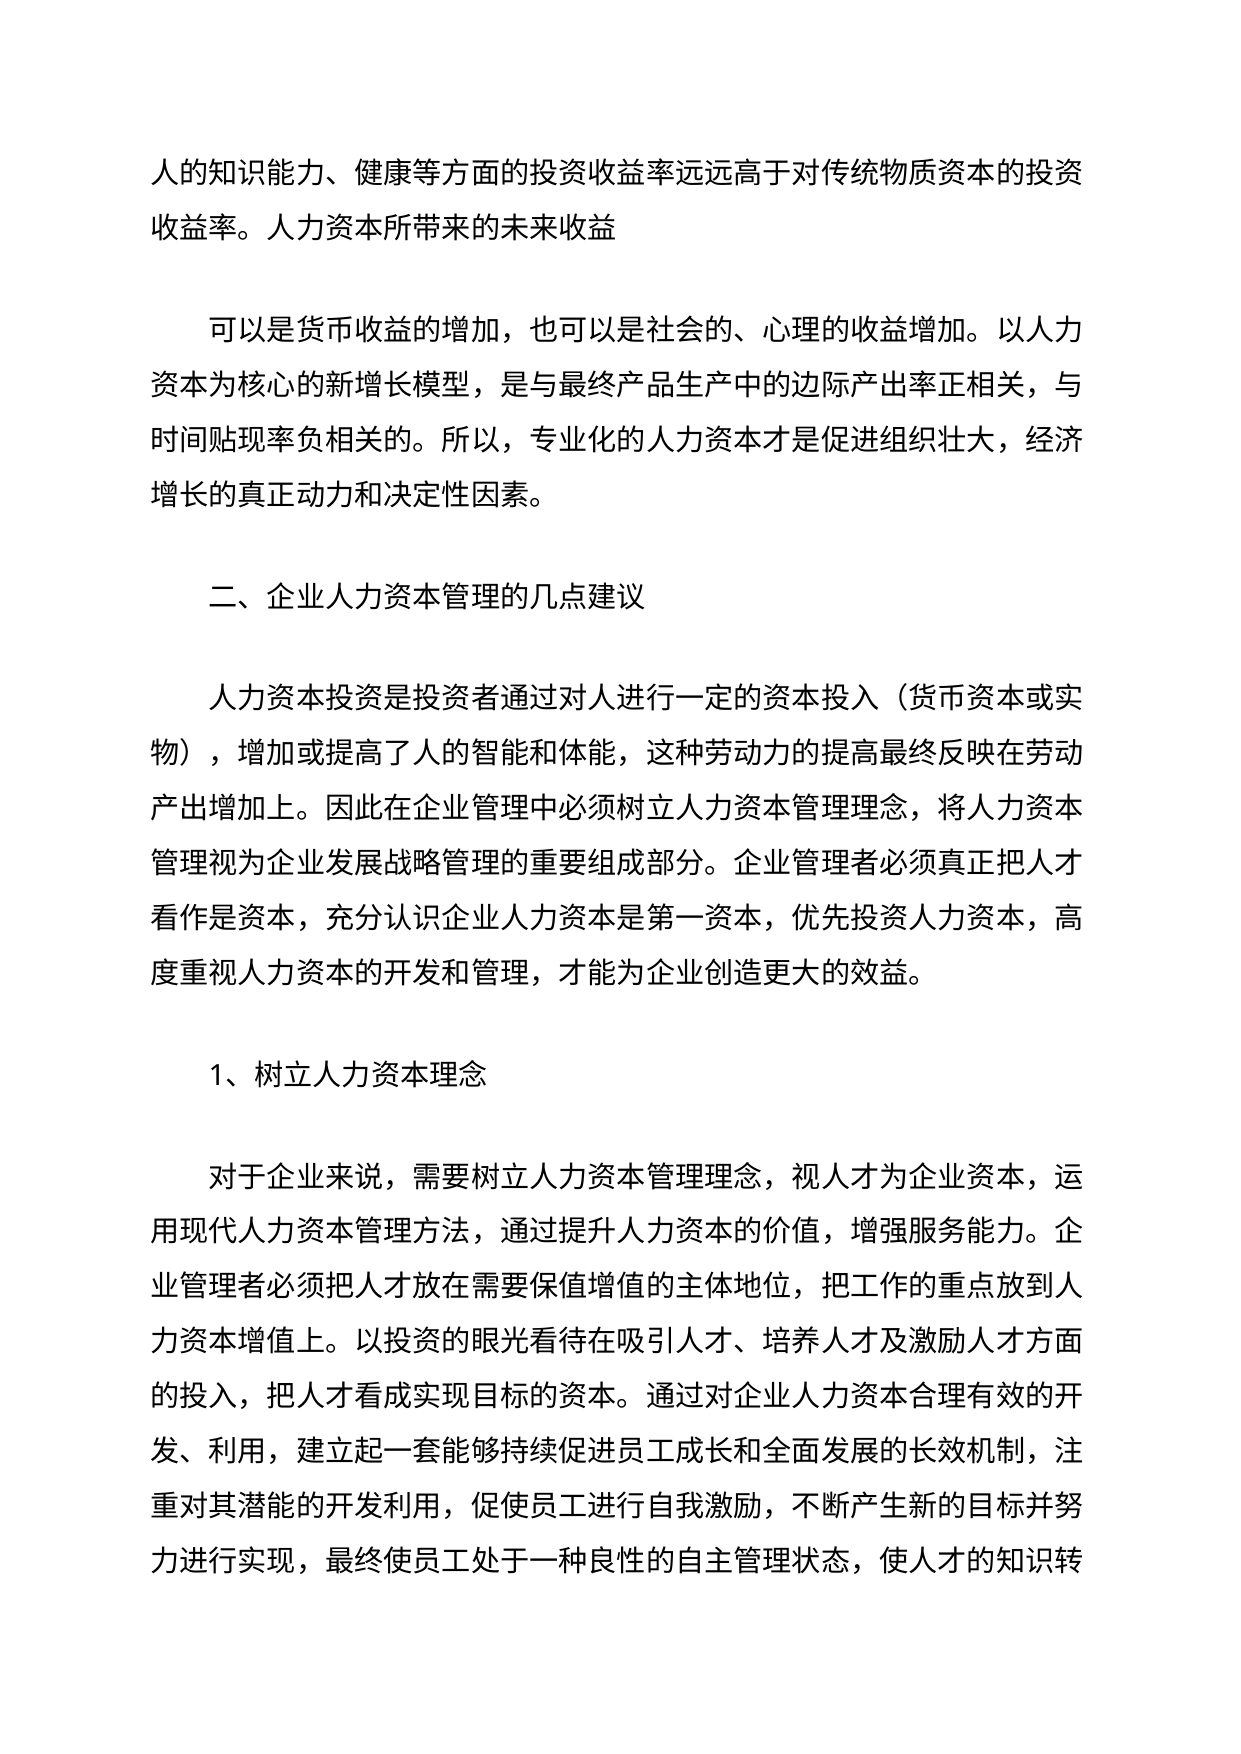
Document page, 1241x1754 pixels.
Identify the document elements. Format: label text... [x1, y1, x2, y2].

text 1、树立人力资本理念 [150, 1051, 1090, 1093]
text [150, 150, 1090, 247]
text 可以是货币收益的增加，也可以是社会的、心理的收益增加。以人力资本为核心的新增长模型，是与最终产品生产中的边际产出率正相关，与时间贴现率负相关的。所以，专业化的人力资本才是促进组织壮大，经济增长的真正动力和决定性因素。 [150, 307, 1090, 514]
text 二、企业人力资本管理的几点建议 [150, 573, 1090, 615]
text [150, 1153, 1090, 1580]
text 人力资本投资是投资者通过对人进行一定的资本投入（货币资本或实物），增加或提高了人的智能和体能，这种劳动力的提高最终反映在劳动产出增加上。因此在企业管理中必须树立人力资本管理理念，将人力资本管理视为企业发展战略管理的重要组成部分。企业管理者必须真正把人才看作是资本，充分认识企业人力资本是第一资本，优先投资人力资本，高度重视人力资本的开发和管理，才能为企业创造更大的效益。 [150, 675, 1090, 992]
